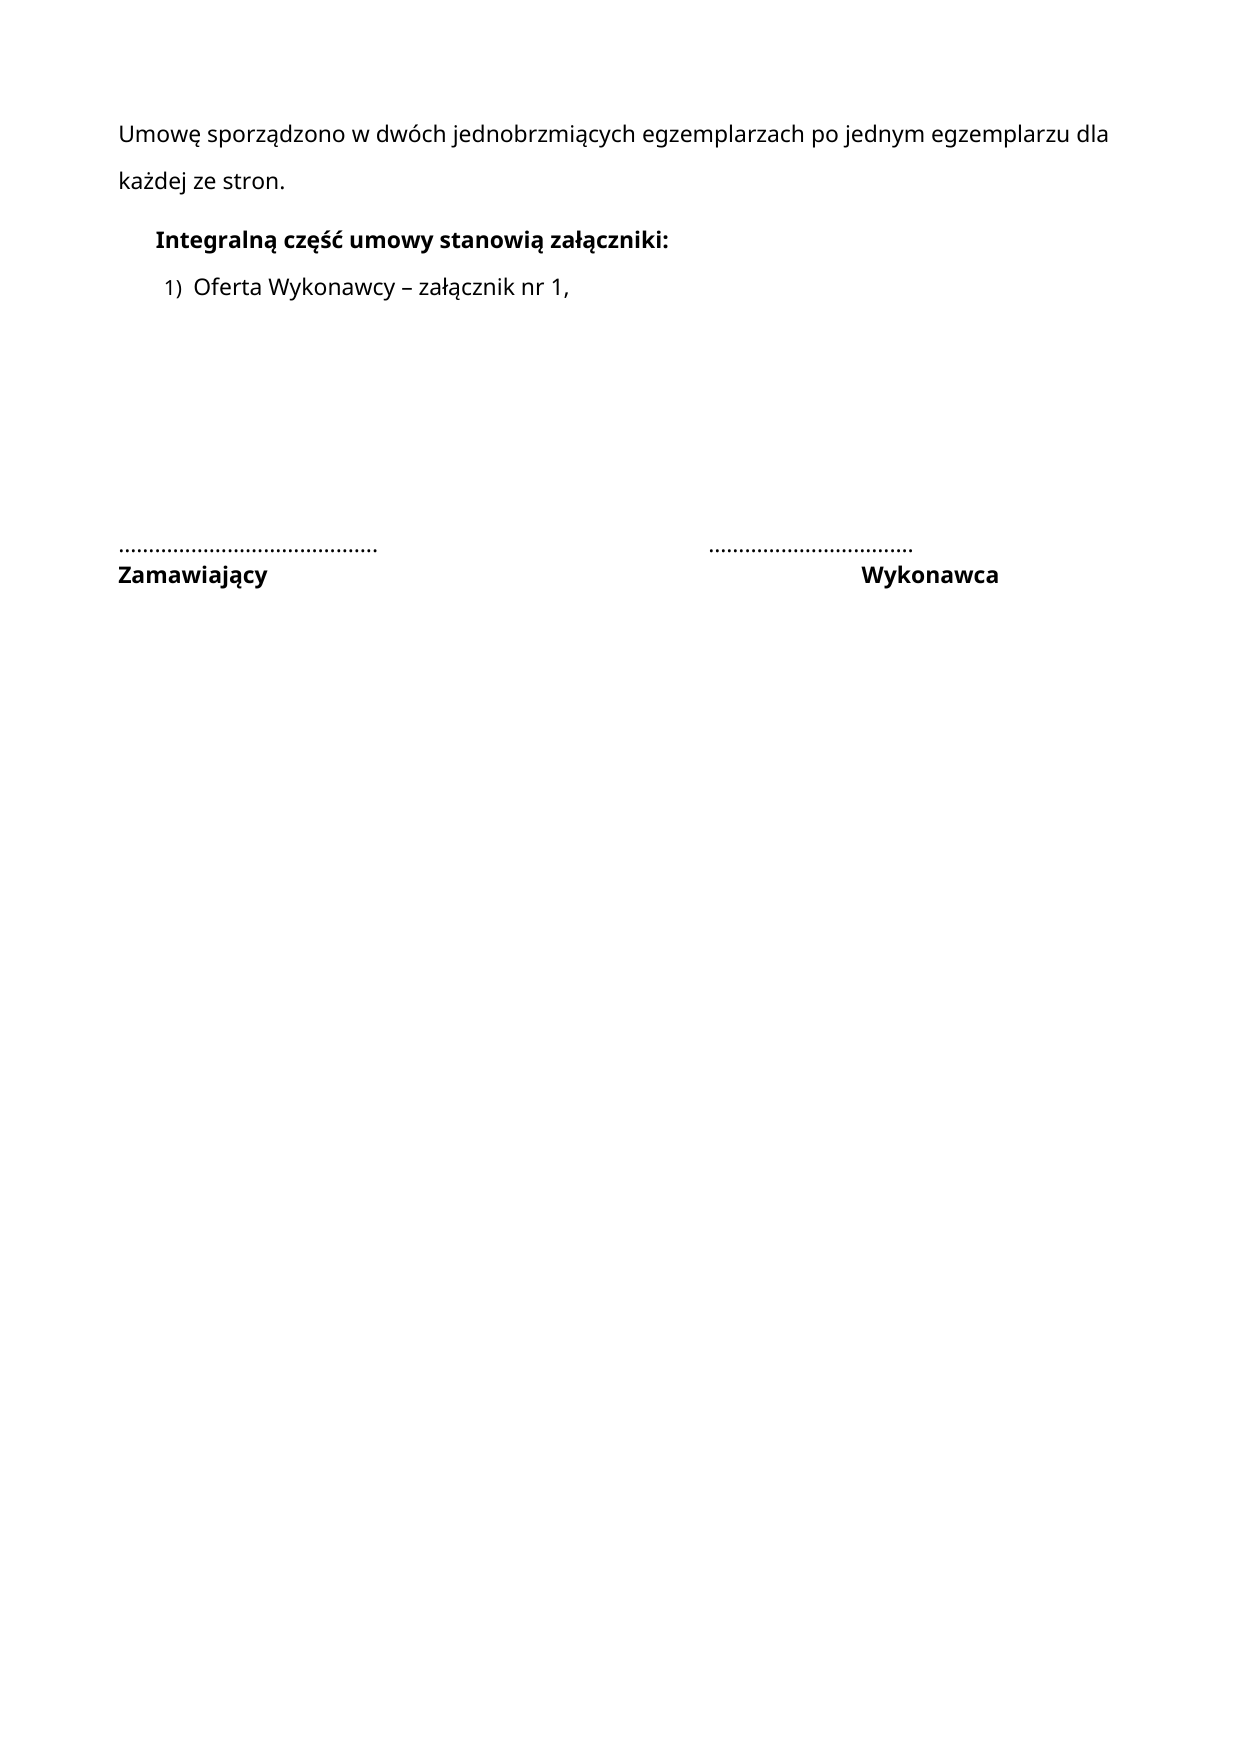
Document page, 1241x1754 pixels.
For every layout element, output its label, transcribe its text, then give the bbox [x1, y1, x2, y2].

text Zamawiający Wykonawca [118, 559, 1122, 590]
list Oferta Wykonawcy – załącznik nr 1, [164, 271, 1122, 302]
text Umowę sporządzono w dwóch jednobrzmiących egzemplarzach po jednym egzemplarzu dla każdej ze stron. [118, 118, 1122, 196]
text ……………………………………. ……………………………. [118, 527, 1122, 559]
text Integralną część umowy stanowią załączniki: [156, 224, 1122, 256]
